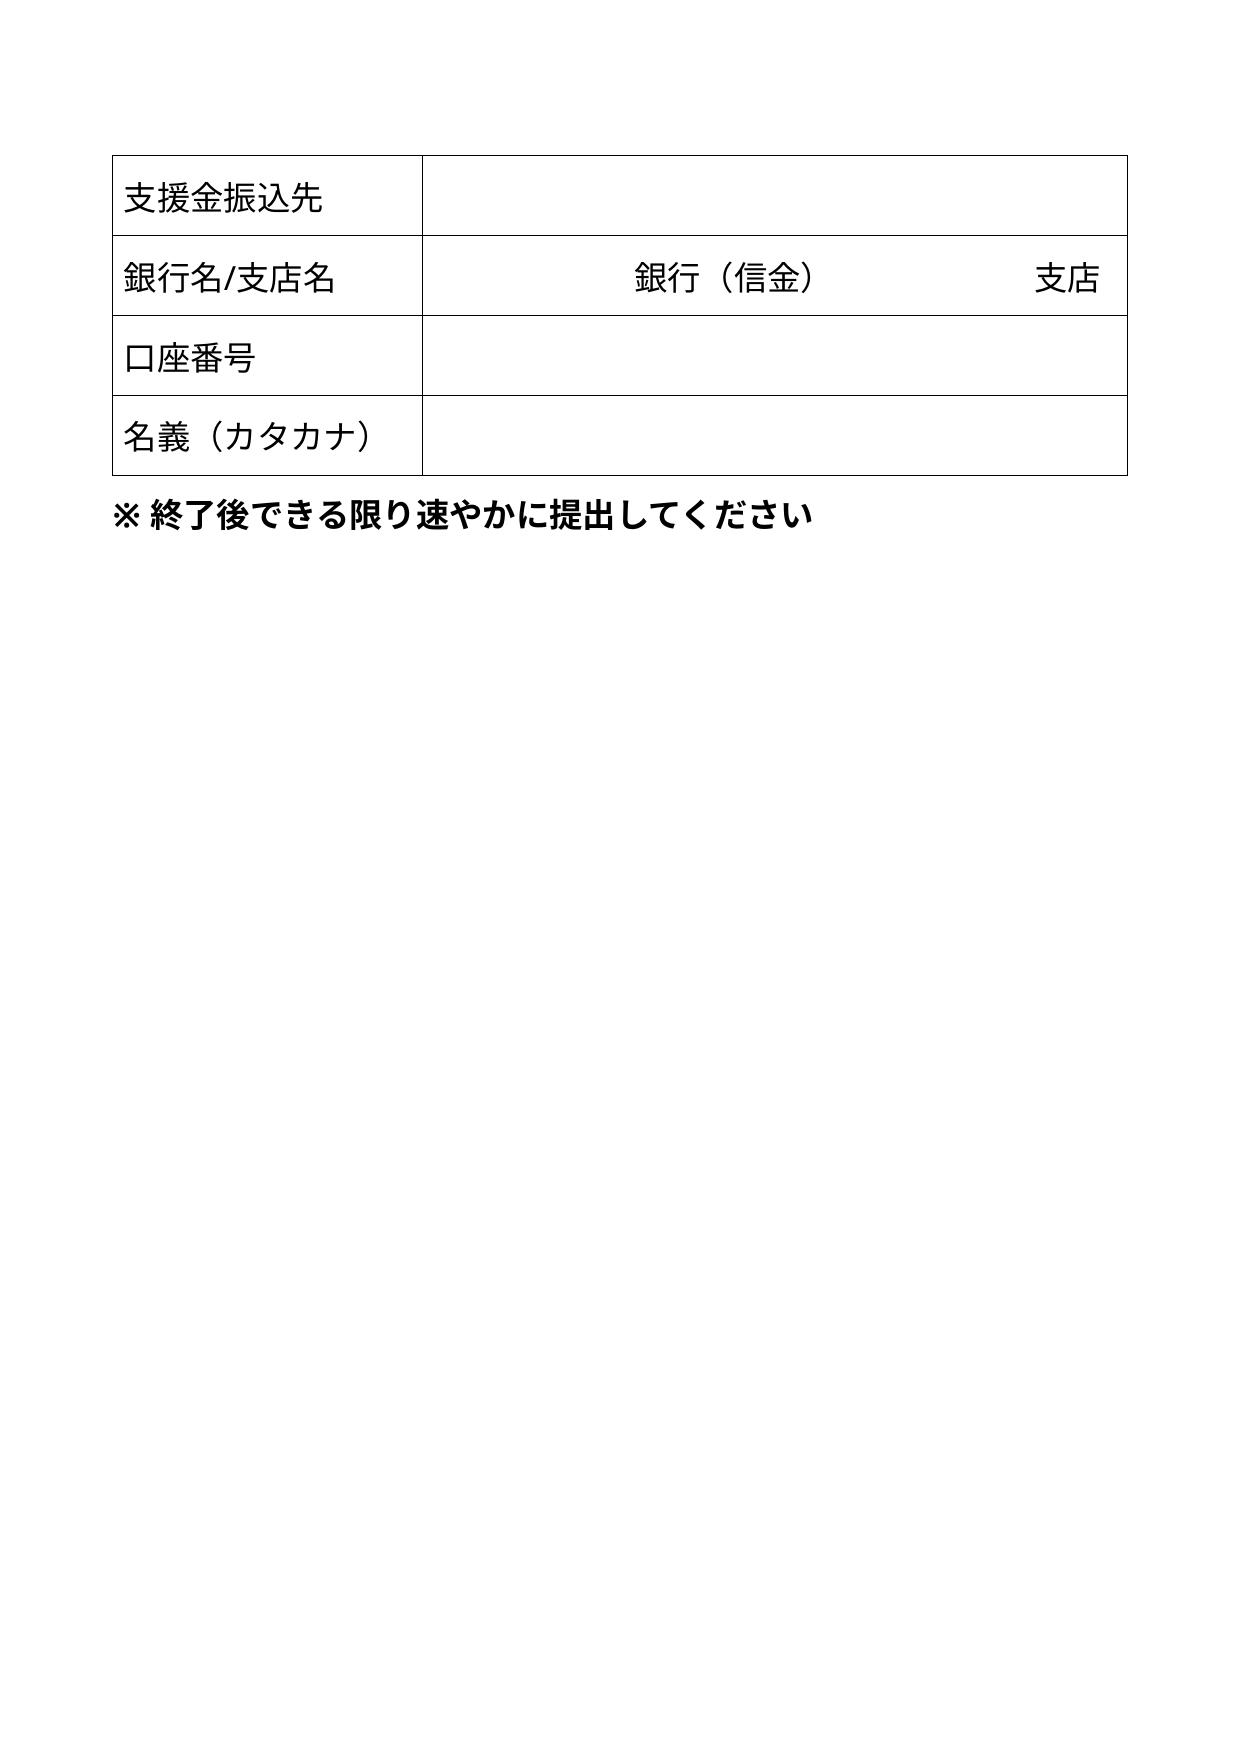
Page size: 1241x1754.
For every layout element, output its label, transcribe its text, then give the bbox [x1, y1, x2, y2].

table_cell 銀行名/支店名 [113, 236, 422, 315]
table_cell 名義（カタカナ） [113, 396, 422, 474]
table_cell 支援金振込先 [113, 156, 422, 235]
table_cell 口座番号 [113, 316, 422, 395]
table_cell [423, 156, 1127, 235]
table_cell [423, 316, 1127, 395]
list 終了後できる限り速やかに提出してください [112, 476, 1128, 551]
table_cell 銀行（信金） 支店 [423, 236, 1127, 315]
table_cell [423, 396, 1127, 474]
